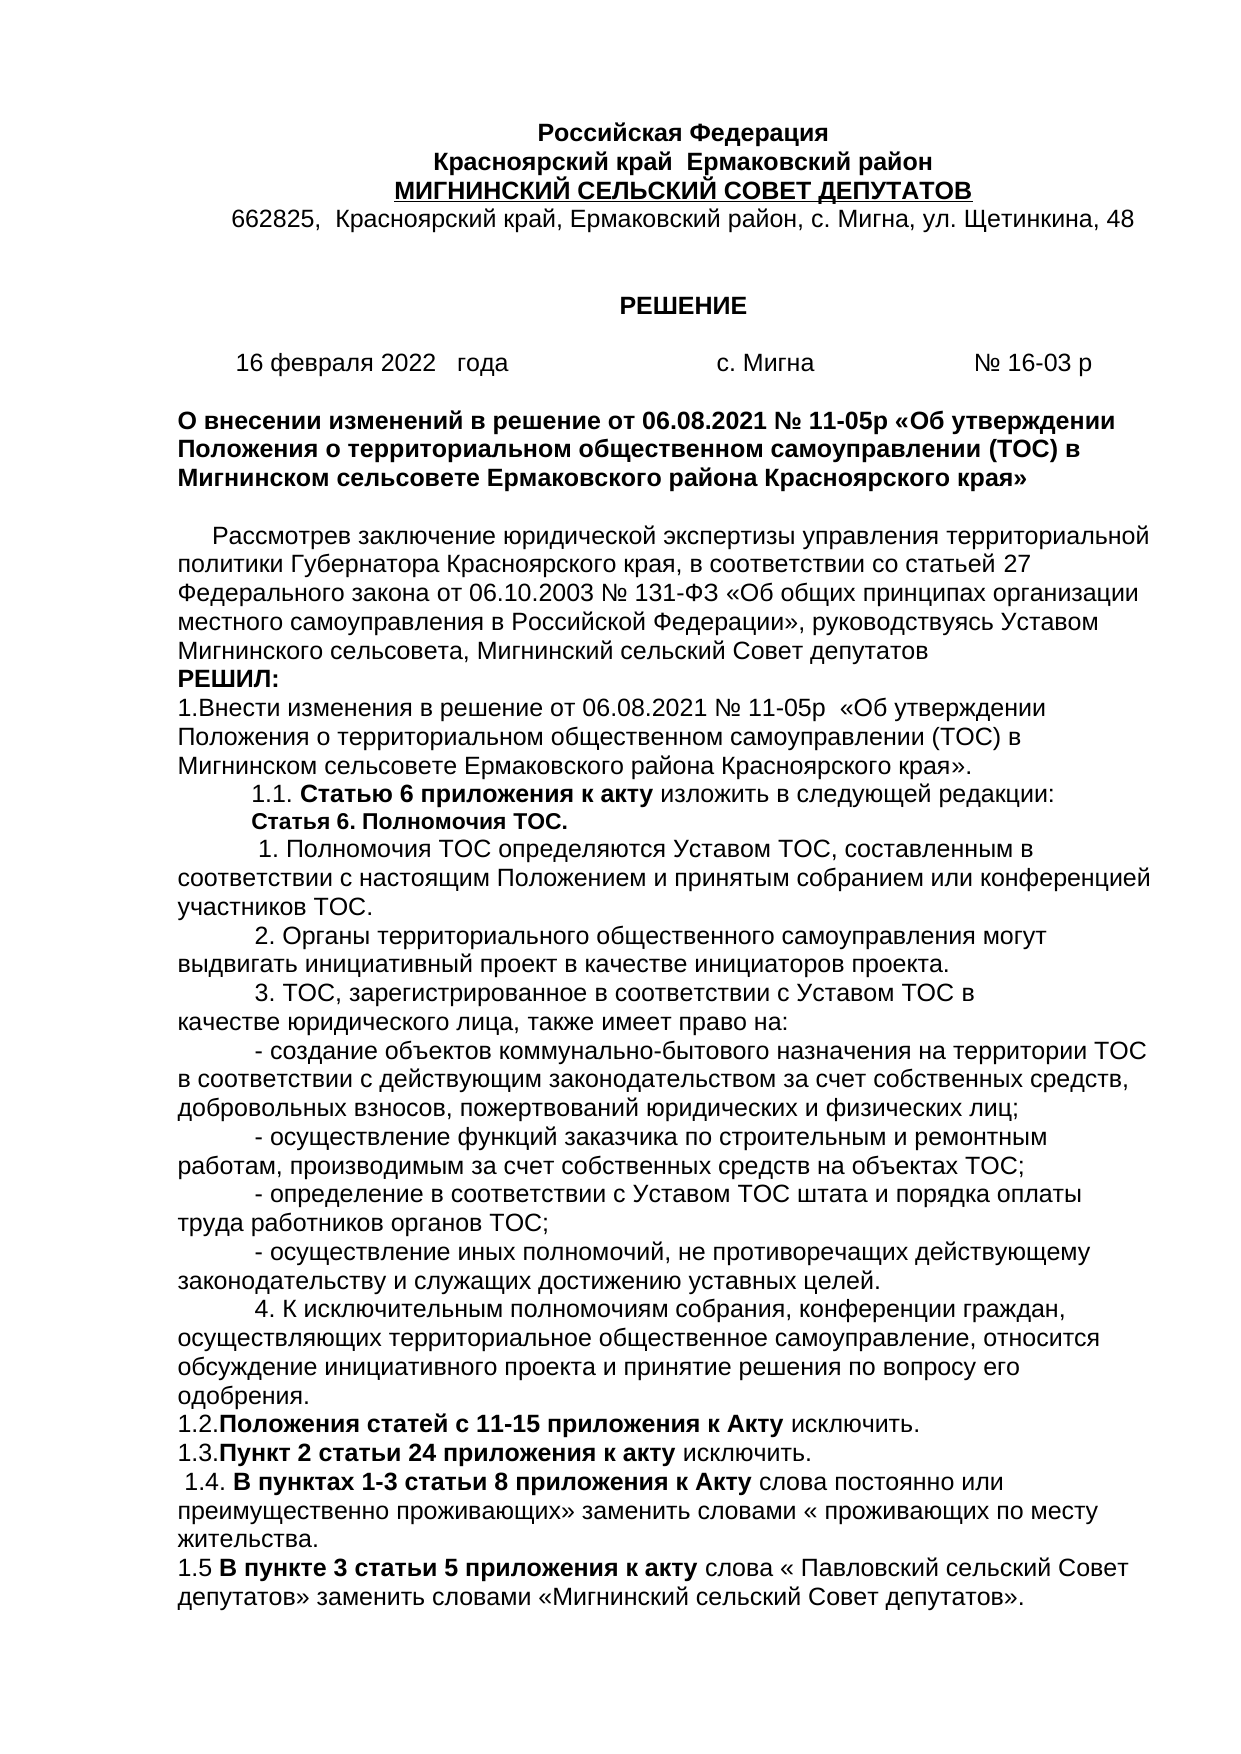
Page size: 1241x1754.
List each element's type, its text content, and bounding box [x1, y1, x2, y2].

text 3. ТОС, зарегистрированное в соответствии с Уставом ТОС в качестве юридического лица, также имеет право на: [177, 978, 1152, 1036]
text 16 февраля 2022 года с. Мигна № 16-03 р [177, 348, 1152, 377]
text 1.5 В пункте 3 статьи 5 приложения к акту слова « Павловский сельский Совет депутатов» заменить словами «Мигнинский сельский Совет депутатов». [177, 1553, 1152, 1611]
text О внесении изменений в решение от 06.08.2021 № 11-05р «Об утверждении Положения о территориальном общественном самоуправлении (ТОС) в Мигнинском сельсовете Ермаковского района Красноярского края» [177, 406, 1152, 492]
text 1.2.Положения статей с 11-15 приложения к Акту исключить. [177, 1409, 1152, 1438]
text РЕШЕНИЕ [215, 291, 1152, 319]
text Российская Федерация [215, 118, 1152, 147]
text Красноярский край Ермаковский район [215, 147, 1152, 176]
text 662825, Красноярский край, Ермаковский район, с. Мигна, ул. Щетинкина, 48 [215, 204, 1152, 233]
text 1.Внести изменения в решение от 06.08.2021 № 11-05р «Об утверждении Положения о территориальном общественном самоуправлении (ТОС) в Мигнинском сельсовете Ермаковского района Красноярского края». [177, 693, 1152, 779]
text РЕШИЛ: [177, 664, 1152, 693]
text 1.3.Пункт 2 статьи 24 приложения к акту исключить. [177, 1438, 1152, 1467]
text 1.4. В пунктах 1-3 статьи 8 приложения к Акту слова постоянно или преимущественно проживающих» заменить словами « проживающих по месту жительства. [177, 1467, 1152, 1553]
text Рассмотрев заключение юридической экспертизы управления территориальной политики Губернатора Красноярского края, в соответствии со статьей 27 Федерального закона от 06.10.2003 № 131-ФЗ «Об общих принципах организации местного самоуправления в Российской Федерации», руководствуясь Уставом Мигнинского сельсовета, Мигнинский сельский Совет депутатов [177, 521, 1152, 664]
text Статья 6. Полномочия ТОС. [177, 808, 1152, 834]
text МИГНИНСКИЙ СЕЛЬСКИЙ СОВЕТ ДЕПУТАТОВ [215, 176, 1152, 204]
text 1.1. Статью 6 приложения к акту изложить в следующей редакции: [177, 779, 1152, 808]
text - создание объектов коммунально-бытового назначения на территории ТОС в соответствии с действующим законодательством за счет собственных средств, добровольных взносов, пожертвований юридических и физических лиц; [177, 1036, 1152, 1122]
text - осуществление функций заказчика по строительным и ремонтным работам, производимым за счет собственных средств на объектах ТОС; [177, 1122, 1152, 1179]
text 1. Полномочия ТОС определяются Уставом ТОС, составленным в соответствии с настоящим Положением и принятым собранием или конференцией участников ТОС. [177, 834, 1152, 921]
text 4. К исключительным полномочиям собрания, конференции граждан, осуществляющих территориальное общественное самоуправление, относится обсуждение инициативного проекта и принятие решения по вопросу его одобрения. [177, 1294, 1152, 1409]
text 2. Органы территориального общественного самоуправления могут выдвигать инициативный проект в качестве инициаторов проекта. [177, 921, 1152, 978]
text - определение в соответствии с Уставом ТОС штата и порядка оплаты труда работников органов ТОС; [177, 1179, 1152, 1237]
text - осуществление иных полномочий, не противоречащих действующему законодательству и служащих достижению уставных целей. [177, 1237, 1152, 1294]
